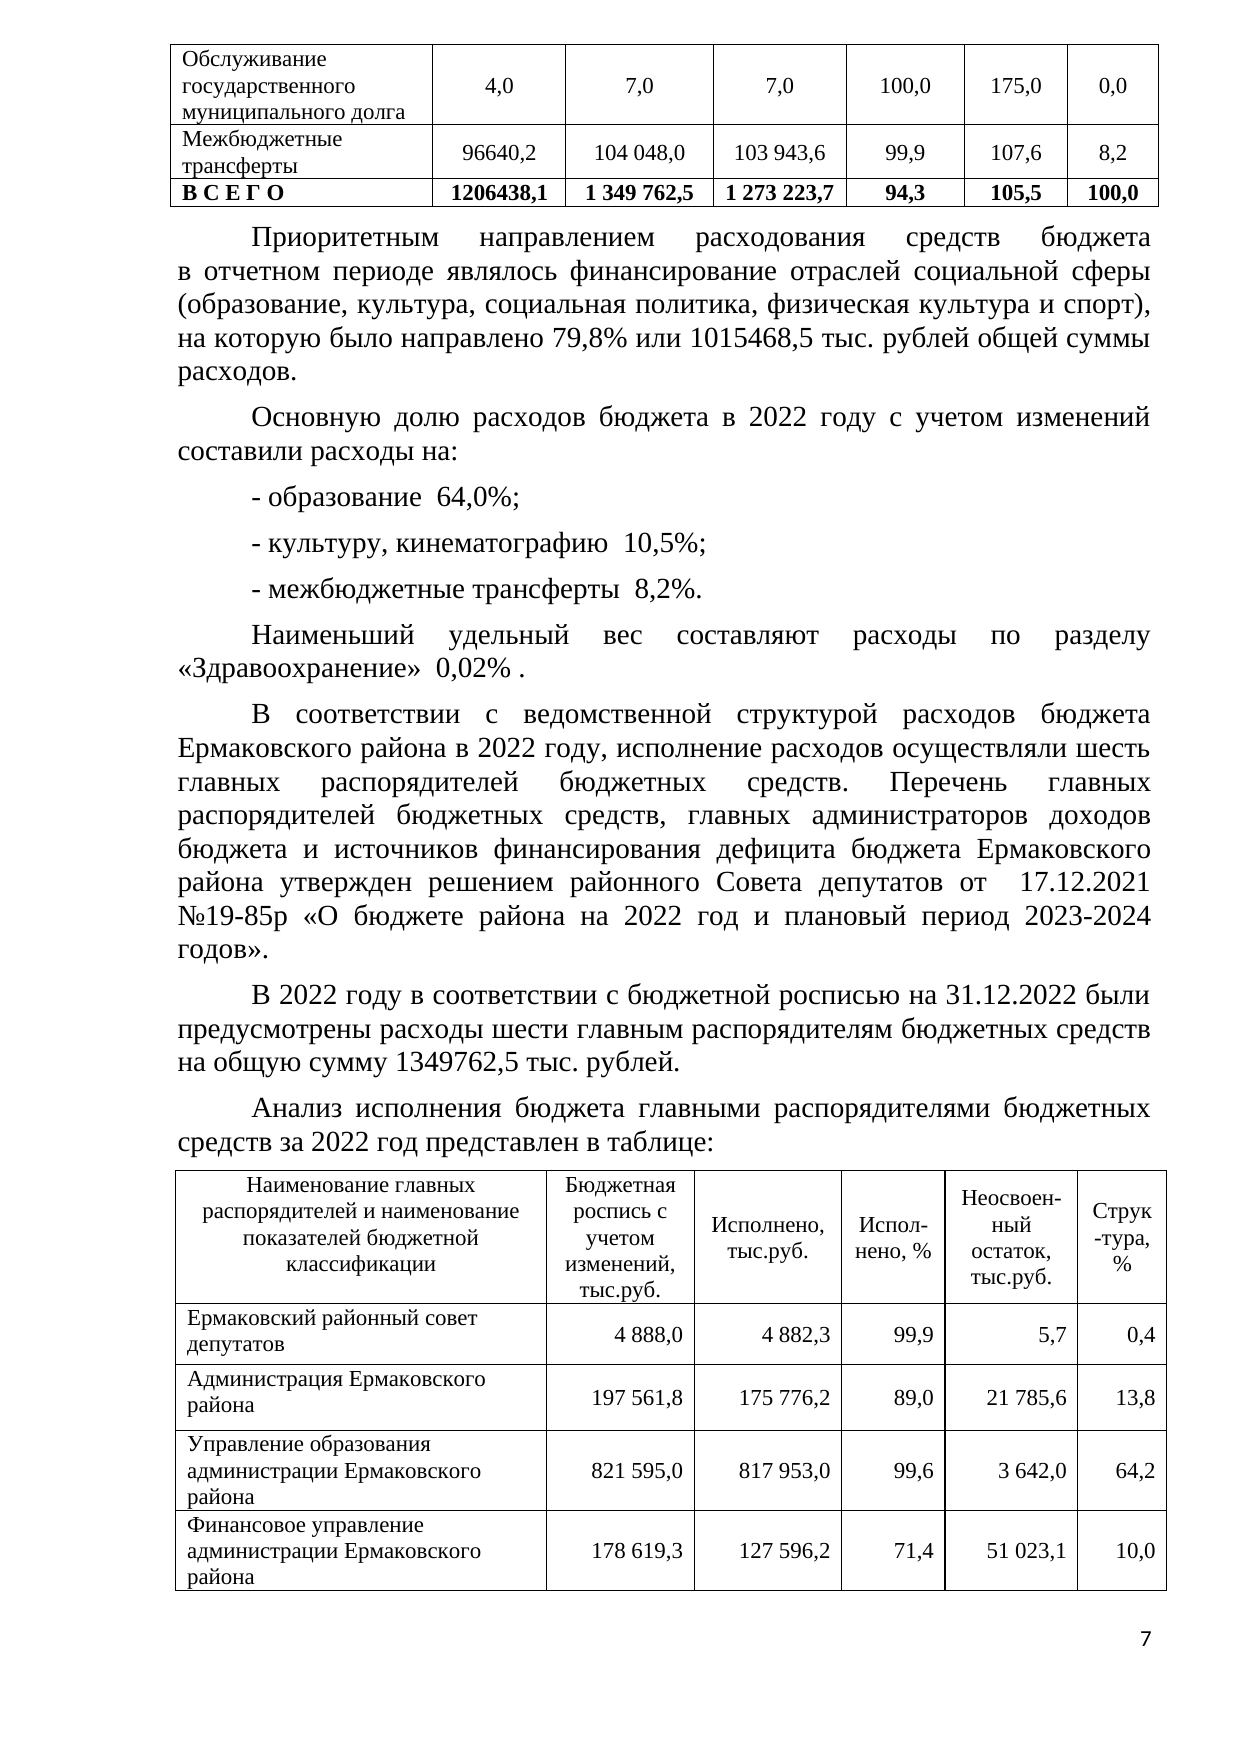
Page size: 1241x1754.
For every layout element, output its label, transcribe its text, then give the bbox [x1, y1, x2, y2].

table_cell 127 596,2 [695, 1511, 841, 1590]
text В соответствии с ведомственной структурой расходов бюджета Ермаковского района в 2022 году, исполнение расходов осуществляли шесть главных распорядителей бюджетных средств. Перечень главных распорядителей бюджетных средств, главных администраторов доходов бюджета и источников финансирования дефицита бюджета Ермаковского района утвержден решением районного Совета депутатов от 17.12.2021 №19-85р «О бюджете района на 2022 год и плановый период 2023-2024 годов». [177, 697, 1152, 965]
table_cell 99,9 [842, 1304, 944, 1364]
table_header Бюджетная роспись с учетом изменений, тыс.руб. [547, 1171, 694, 1303]
table_cell 51 023,1 [946, 1511, 1077, 1590]
table_cell 89,0 [842, 1365, 944, 1429]
table_cell Администрация Ермаковского района [176, 1365, 546, 1429]
table_cell В С Е Г О [171, 179, 432, 206]
table_header Неосвоен-ный остаток, тыс.руб. [946, 1171, 1077, 1303]
table_cell 3 642,0 [946, 1431, 1077, 1509]
table_cell 99,9 [847, 125, 964, 178]
table_cell 94,3 [847, 179, 964, 206]
table_cell 105,5 [965, 179, 1067, 206]
table_cell 4 888,0 [547, 1304, 694, 1364]
table_cell 817 953,0 [695, 1431, 841, 1509]
table_cell 0,4 [1078, 1304, 1166, 1364]
table_cell 1206438,1 [433, 179, 565, 206]
table_cell Финансовое управление администрации Ермаковского района [176, 1511, 546, 1590]
table_cell 178 619,3 [547, 1511, 694, 1590]
table_cell 175 776,2 [695, 1365, 841, 1429]
table_cell 8,2 [1068, 125, 1158, 178]
table_header Исполнено, тыс.руб. [695, 1171, 841, 1303]
table_cell Межбюджетные трансферты [171, 125, 432, 178]
table_cell 21 785,6 [946, 1365, 1077, 1429]
table_cell 100,0 [1068, 179, 1158, 206]
text - культуру, кинематографию 10,5%; [177, 525, 1152, 558]
table_cell 1 273 223,7 [714, 179, 846, 206]
text Основную долю расходов бюджета в 2022 году с учетом изменений составили расходы на: [177, 399, 1152, 466]
text - образование 64,0%; [177, 479, 1152, 512]
table_cell 7,0 [714, 45, 846, 124]
table_cell 0,0 [1068, 45, 1158, 124]
table_cell 821 595,0 [547, 1431, 694, 1509]
table_cell 4 882,3 [695, 1304, 841, 1364]
table_cell 4,0 [433, 45, 565, 124]
text В 2022 году в соответствии с бюджетной росписью на 31.12.2022 были предусмотрены расходы шести главным распорядителям бюджетных средств на общую сумму 1349762,5 тыс. рублей. [177, 977, 1152, 1078]
table_cell 175,0 [965, 45, 1067, 124]
table_cell 103 943,6 [714, 125, 846, 178]
table_cell Ермаковский районный совет депутатов [176, 1304, 546, 1364]
table_cell 1 349 762,5 [566, 179, 713, 206]
table_cell 99,6 [842, 1431, 944, 1509]
table_cell 104 048,0 [566, 125, 713, 178]
table_cell 100,0 [847, 45, 964, 124]
table_cell 107,6 [965, 125, 1067, 178]
text Анализ исполнения бюджета главными распорядителями бюджетных средств за 2022 год представлен в таблице: [177, 1091, 1152, 1158]
table_cell 64,2 [1078, 1431, 1166, 1509]
table_header Испол-нено, % [842, 1171, 944, 1303]
table_cell 13,8 [1078, 1365, 1166, 1429]
table_cell 10,0 [1078, 1511, 1166, 1590]
table_header Наименование главных распорядителей и наименование показателей бюджетной классификации [176, 1171, 546, 1303]
table_cell 96640,2 [433, 125, 565, 178]
table_cell 71,4 [842, 1511, 944, 1590]
table_cell 7,0 [566, 45, 713, 124]
text - межбюджетные трансферты 8,2%. [177, 571, 1152, 604]
table_cell Управление образования администрации Ермаковского района [176, 1431, 546, 1509]
text Наименьший удельный вес составляют расходы по разделу «Здравоохранение» 0,02% . [177, 617, 1152, 684]
table_header Струк-тура, % [1078, 1171, 1166, 1303]
table_cell 197 561,8 [547, 1365, 694, 1429]
table_cell 5,7 [946, 1304, 1077, 1364]
table_cell Обслуживание государственного муниципального долга [171, 45, 432, 124]
text Приоритетным направлением расходования средств бюджета в отчетном периоде являлось финансирование отраслей социальной сферы (образование, культура, социальная политика, физическая культура и спорт), на которую было направлено 79,8% или 1015468,5 тыс. рублей общей суммы расходов. [177, 219, 1152, 387]
